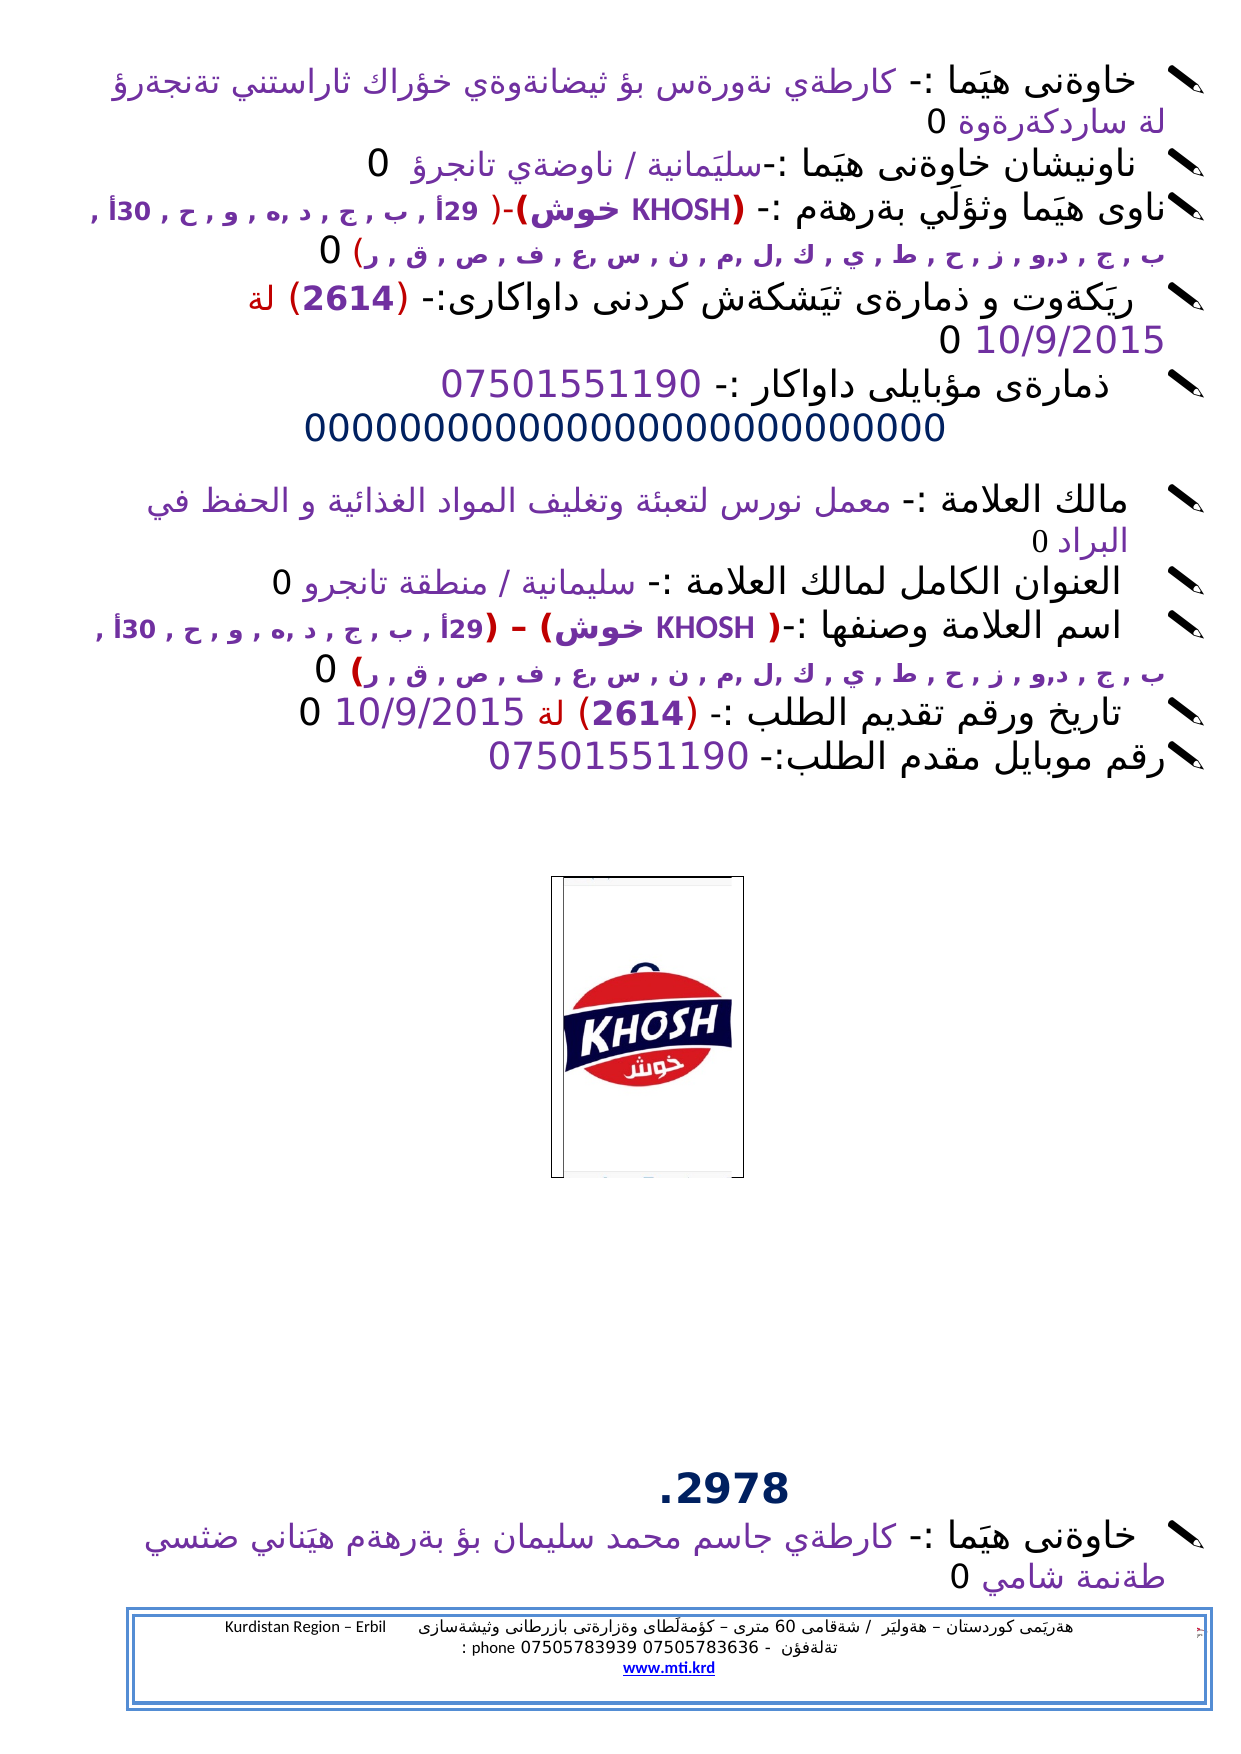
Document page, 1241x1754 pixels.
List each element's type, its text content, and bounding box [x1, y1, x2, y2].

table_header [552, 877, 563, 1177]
list اسم العلامة وصنفها :-( KHOSH خوش) – (29أ , ب , ج , د ,ه , و , ح , 30أ , ب , ج , د,و , ز , ح , ط , ي , ك ,ل ,م , ن , س ,ع , ف , ص , ق , ر) 0 [84, 603, 1166, 691]
list ناوى هيَما وثؤلَي بةرهةم :- (KHOSH خوش)-( 29أ , ب , ج , د ,ه , و , ح , 30أ , ب , ج , د,و , ز , ح , ط , ي , ك ,ل ,م , ن , س ,ع , ف , ص , ق , ر) 0 [84, 185, 1166, 272]
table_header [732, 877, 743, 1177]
list العنوان الكامل لمالك العلامة :- سليمانية / منطقة تانجرو 0 [84, 560, 1166, 603]
list رقم موبايل مقدم الطلب:- 07501551190 [84, 734, 1166, 778]
list خاوةنى هيَما :- كارطةي نةورةس بؤ ثيضانةوةي خؤراك ثاراستني تةنجةرؤ لة ساردكةرةوة 0 [84, 59, 1166, 142]
list خاوةنى هيَما :- كارطةي جاسم محمد سليمان بؤ بةرهةم هيَناني ضثسي طةنمة شامي 0 [84, 1514, 1166, 1596]
list مالك العلامة :- معمل نورس لتعبئة وتغليف المواد الغذائية و الحفظ في البراد 0 [84, 477, 1166, 560]
list ريَكةوت و ذمارةى ثيَشكةش كردنى داواكارى:- (2614) لة 10/9/2015 0 [84, 275, 1166, 363]
picture [1197, 1619, 1204, 1641]
list ذمارةى مؤبايلى داواكار :- 07501551190 [84, 363, 1166, 406]
list ناونيشان خاوةنى هيَما :-سليَمانية / ناوضةي تانجرؤ 0 [84, 142, 1166, 185]
text 000000000000000000000000000 [84, 406, 1166, 450]
list تاريخ ورقم تقديم الطلب :- (2614) لة 10/9/2015 0 [84, 691, 1166, 734]
picture [563, 877, 732, 1178]
